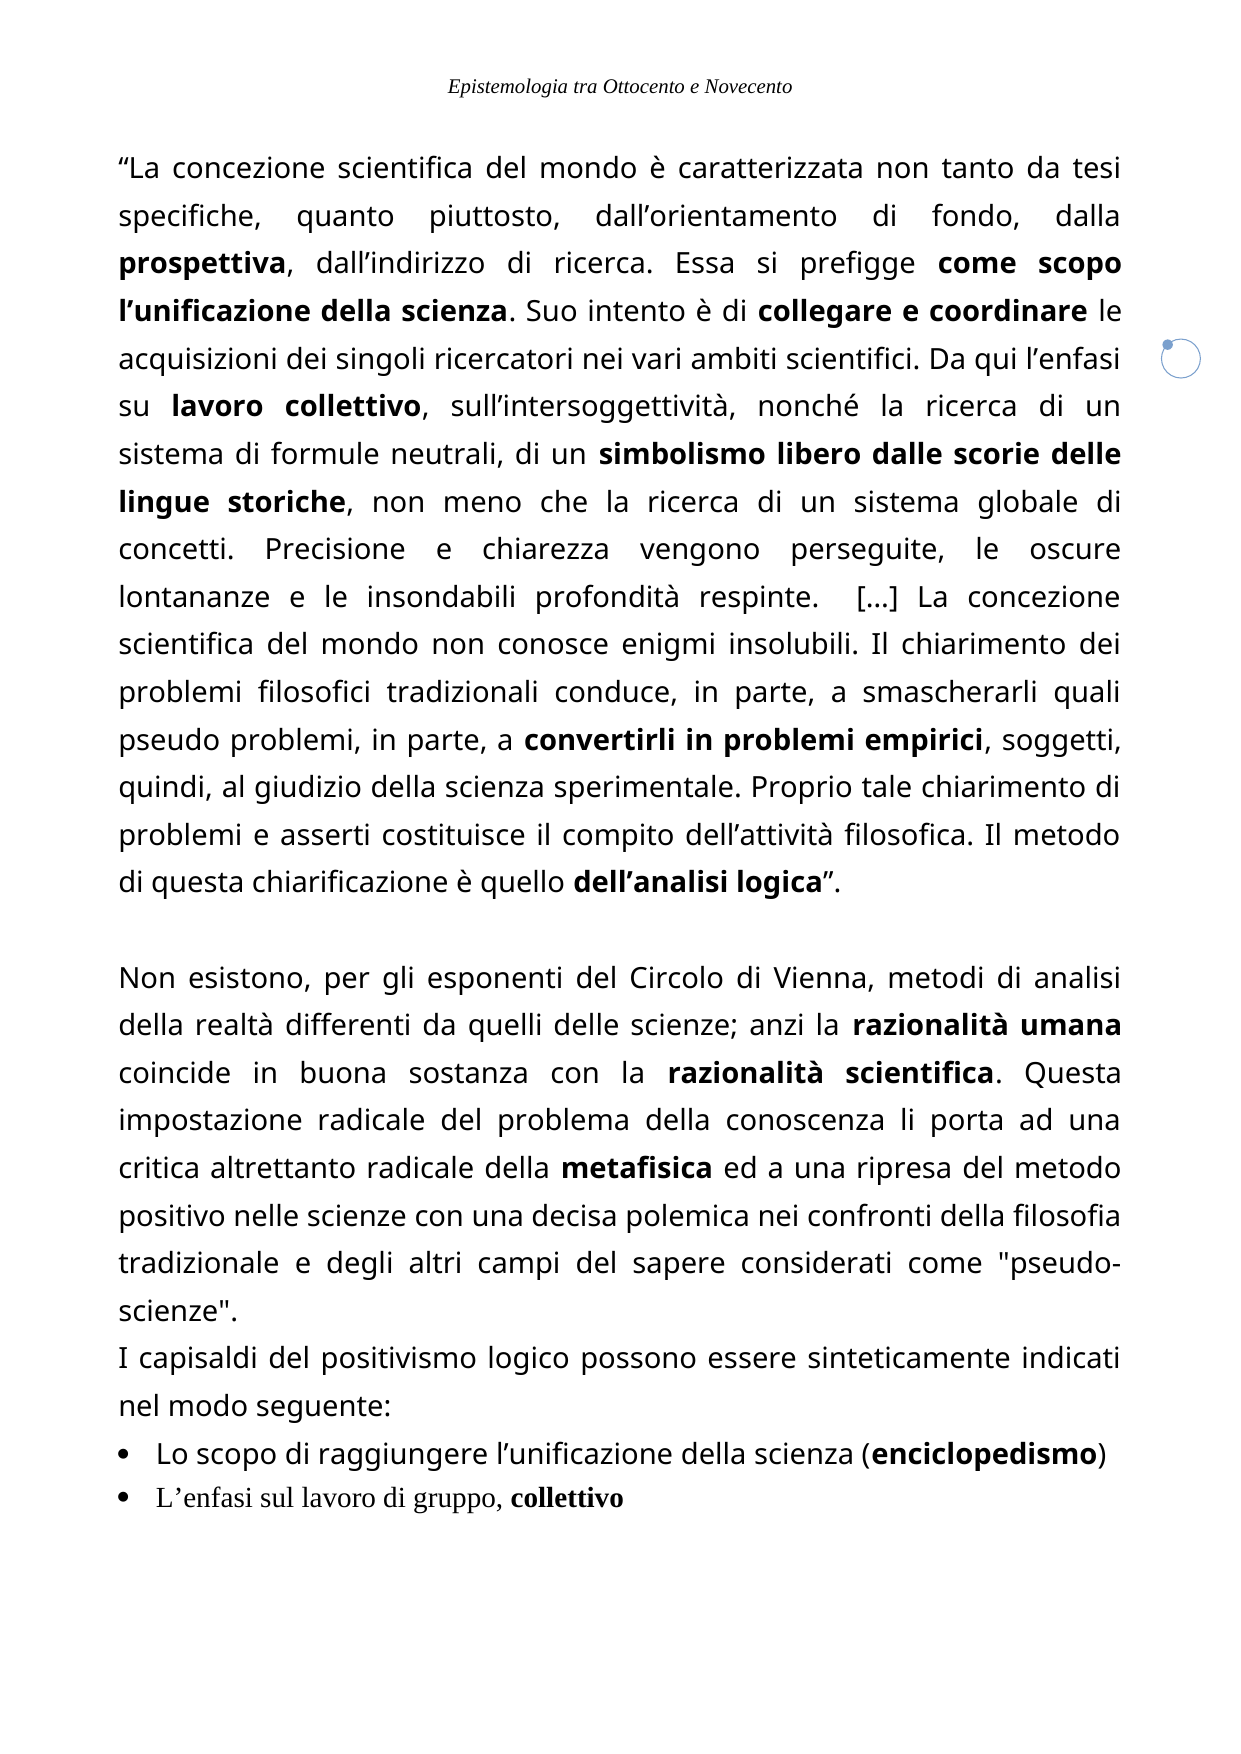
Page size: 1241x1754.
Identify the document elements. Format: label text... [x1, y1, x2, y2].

text I capisaldi del positivismo logico possono essere sinteticamente indicati nel modo seguente: [118, 1338, 1122, 1425]
text Non esistono, per gli esponenti del Circolo di Vienna, metodi di analisi della realtà differenti da quelli delle scienze; anzi la razionalità umana coincide in buona sostanza con la razionalità scientifica. Questa impostazione radicale del problema della conoscenza li porta ad una critica altrettanto radicale della metafisica ed a una ripresa del metodo positivo nelle scienze con una decisa polemica nei confronti della filosofia tradizionale e degli altri campi del sapere considerati come "pseudo-scienze". [118, 957, 1122, 1330]
text “La concezione scientifica del mondo è caratterizzata non tanto da tesi specifiche, quanto piuttosto, dall’orientamento di fondo, dalla prospettiva, dall’indirizzo di ricerca. Essa si prefigge come scopo l’unificazione della scienza. Suo intento è di collegare e coordinare le acquisizioni dei singoli ricercatori nei vari ambiti scientifici. Da qui l’enfasi su lavoro collettivo, sull’intersoggettività, nonché la ricerca di un sistema di formule neutrali, di un simbolismo libero dalle scorie delle lingue storiche, non meno che la ricerca di un sistema globale di concetti. Precisione e chiarezza vengono perseguite, le oscure lontananze e le insondabili profondità respinte. […] La concezione scientifica del mondo non conosce enigmi insolubili. Il chiarimento dei problemi filosofici tradizionali conduce, in parte, a smascherarli quali pseudo problemi, in parte, a convertirli in problemi empirici, soggetti, quindi, al giudizio della scienza sperimentale. Proprio tale chiarimento di problemi e asserti costituisce il compito dell’attività filosofica. Il metodo di questa chiarificazione è quello dell’analisi logica”. [118, 148, 1122, 901]
list Lo scopo di raggiungere l’unificazione della scienza (enciclopedismo) [118, 1433, 1122, 1473]
list L’enfasi sul lavoro di gruppo, collettivo [118, 1481, 1122, 1514]
